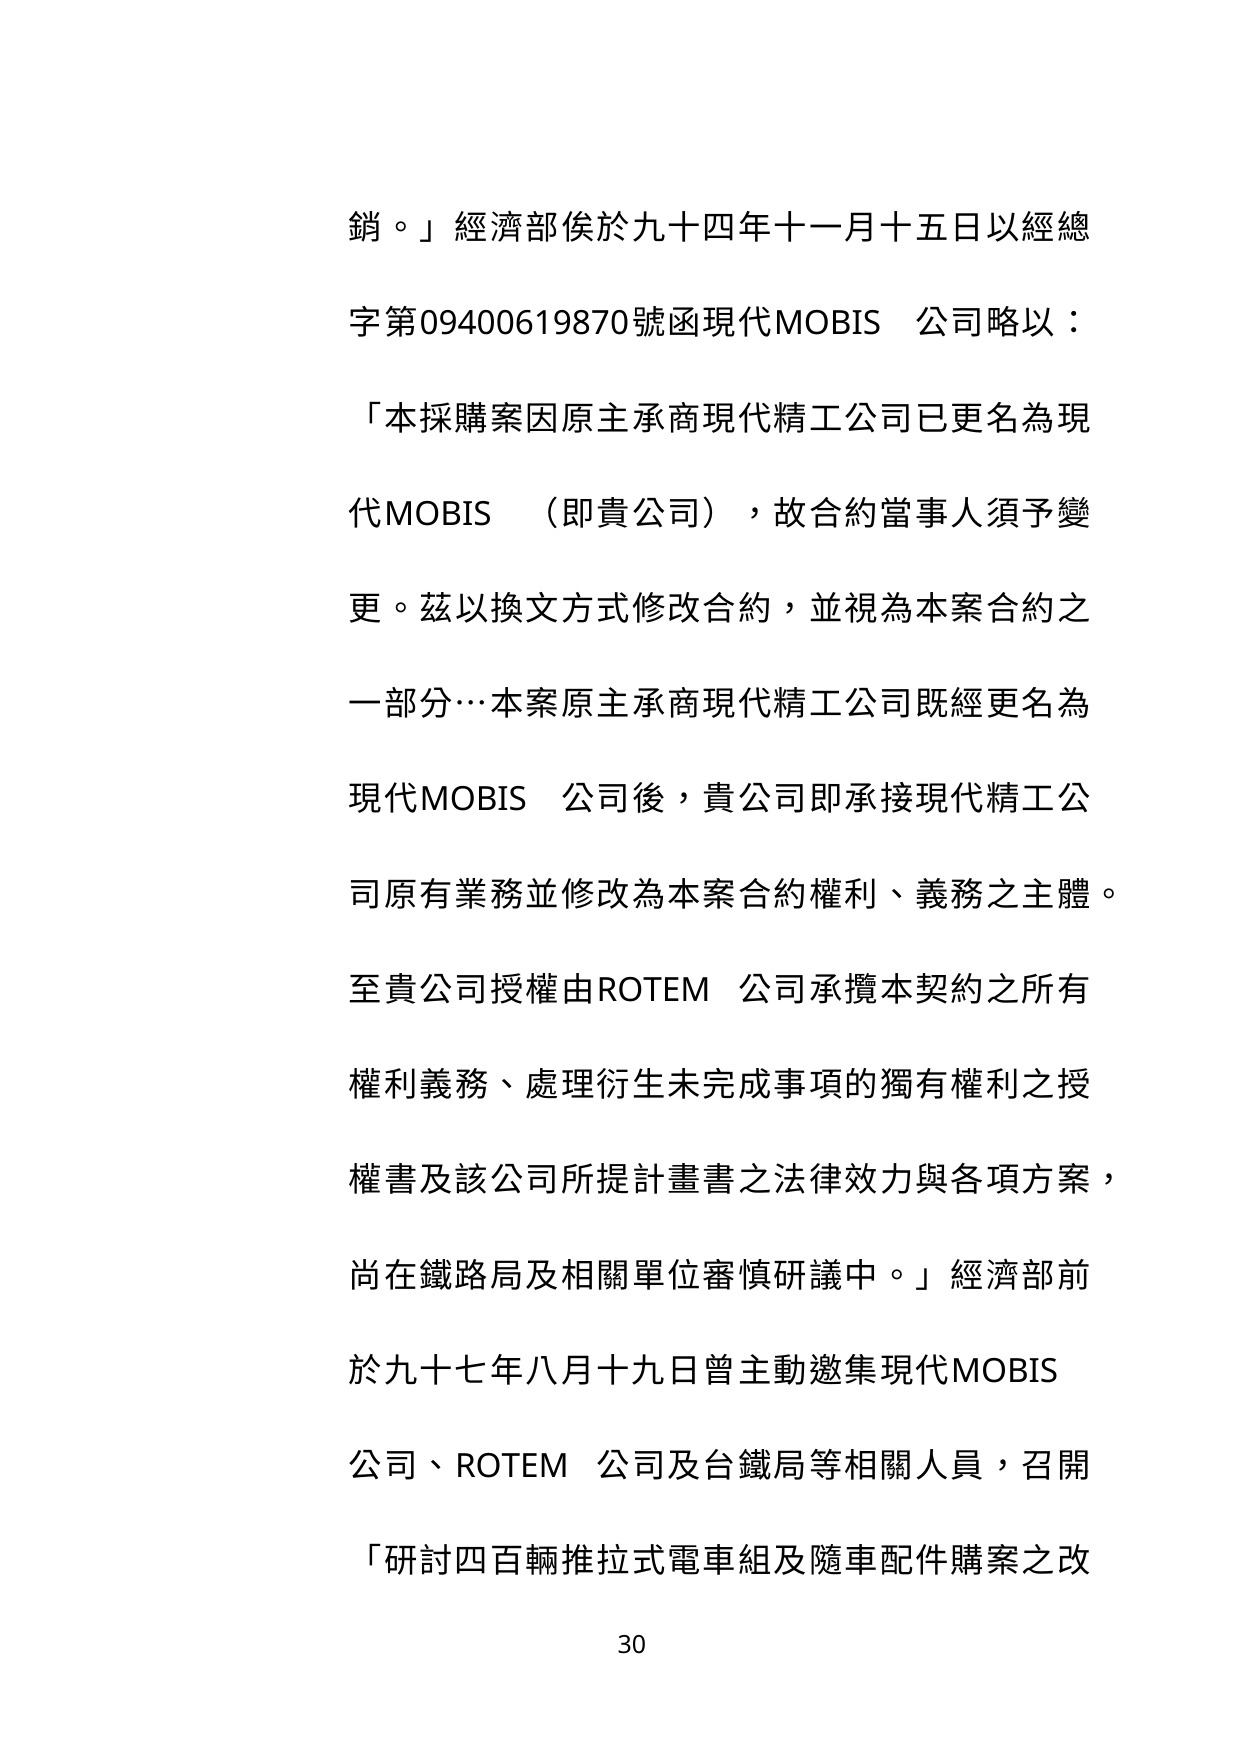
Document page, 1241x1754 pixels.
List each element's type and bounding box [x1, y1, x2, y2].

subtitle [244, 178, 1092, 1606]
